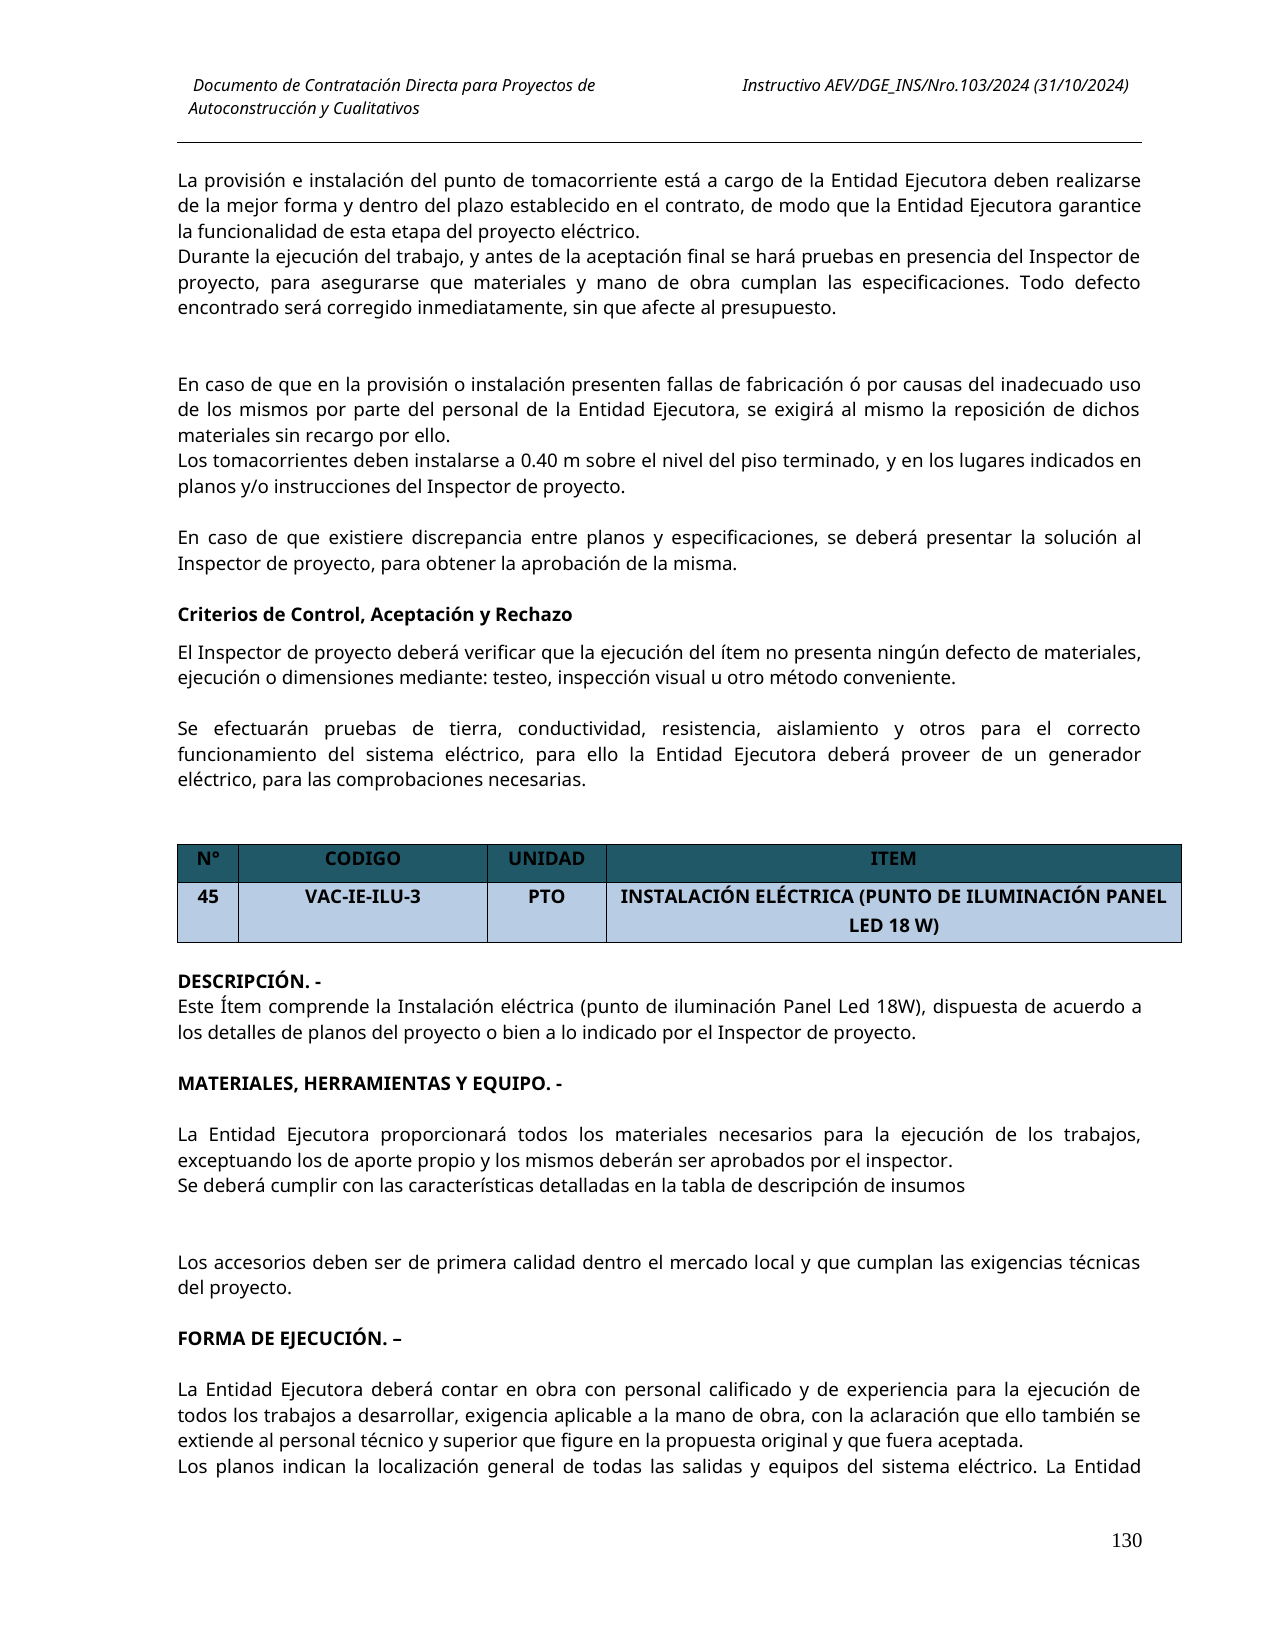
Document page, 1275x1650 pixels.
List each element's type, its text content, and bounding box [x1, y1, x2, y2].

text FORMA DE EJECUCIÓN. – [177, 1326, 1142, 1351]
text Se efectuarán pruebas de tierra, conductividad, resistencia, aislamiento y otros para el correcto funcionamiento del sistema eléctrico, para ello la Entidad Ejecutora deberá proveer de un generador eléctrico, para las comprobaciones necesarias. [177, 716, 1142, 792]
text Los accesorios deben ser de primera calidad dentro el mercado local y que cumplan las exigencias técnicas del proyecto. [177, 1249, 1142, 1300]
text MATERIALES, HERRAMIENTAS Y EQUIPO. - [177, 1070, 1142, 1096]
text Durante la ejecución del trabajo, y antes de la aceptación final se hará pruebas en presencia del Inspector de proyecto, para asegurarse que materiales y mano de obra cumplan las especificaciones. Todo defecto encontrado será corregido inmediatamente, sin que afecte al presupuesto. [177, 244, 1142, 320]
text La provisión e instalación del punto de tomacorriente está a cargo de la Entidad Ejecutora deben realizarse de la mejor forma y dentro del plazo establecido en el contrato, de modo que la Entidad Ejecutora garantice la funcionalidad de esta etapa del proyecto eléctrico. [177, 167, 1142, 244]
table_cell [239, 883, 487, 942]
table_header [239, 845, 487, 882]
text La Entidad Ejecutora deberá contar en obra con personal calificado y de experiencia para la ejecución de todos los trabajos a desarrollar, exigencia aplicable a la mano de obra, con la aclaración que ello también se extiende al personal técnico y superior que figure en la propuesta original y que fuera aceptada. [177, 1377, 1142, 1453]
text Este Ítem comprende la Instalación eléctrica (punto de iluminación Panel Led 18W), dispuesta de acuerdo a los detalles de planos del proyecto o bien a lo indicado por el Inspector de proyecto. [177, 994, 1142, 1045]
text Los tomacorrientes deben instalarse a 0.40 m sobre el nivel del piso terminado, y en los lugares indicados en planos y/o instrucciones del Inspector de proyecto. [177, 448, 1142, 499]
text Criterios de Control, Aceptación y Rechazo [177, 601, 1142, 626]
text DESCRIPCIÓN. - [177, 968, 1142, 994]
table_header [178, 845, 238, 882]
text En caso de que en la provisión o instalación presenten fallas de fabricación ó por causas del inadecuado uso de los mismos por parte del personal de la Entidad Ejecutora, se exigirá al mismo la reposición de dichos materiales sin recargo por ello. [177, 371, 1142, 448]
text Se deberá cumplir con las características detalladas en la tabla de descripción de insumos [177, 1172, 1142, 1198]
text En caso de que existiere discrepancia entre planos y especificaciones, se deberá presentar la solución al Inspector de proyecto, para obtener la aprobación de la misma. [177, 524, 1142, 575]
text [177, 1453, 1142, 1479]
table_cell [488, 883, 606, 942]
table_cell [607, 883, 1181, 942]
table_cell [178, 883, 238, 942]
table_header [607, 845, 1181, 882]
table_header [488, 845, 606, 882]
text El Inspector de proyecto deberá verificar que la ejecución del ítem no presenta ningún defecto de materiales, ejecución o dimensiones mediante: testeo, inspección visual u otro método conveniente. [177, 639, 1142, 690]
text La Entidad Ejecutora proporcionará todos los materiales necesarios para la ejecución de los trabajos, exceptuando los de aporte propio y los mismos deberán ser aprobados por el inspector. [177, 1121, 1142, 1172]
